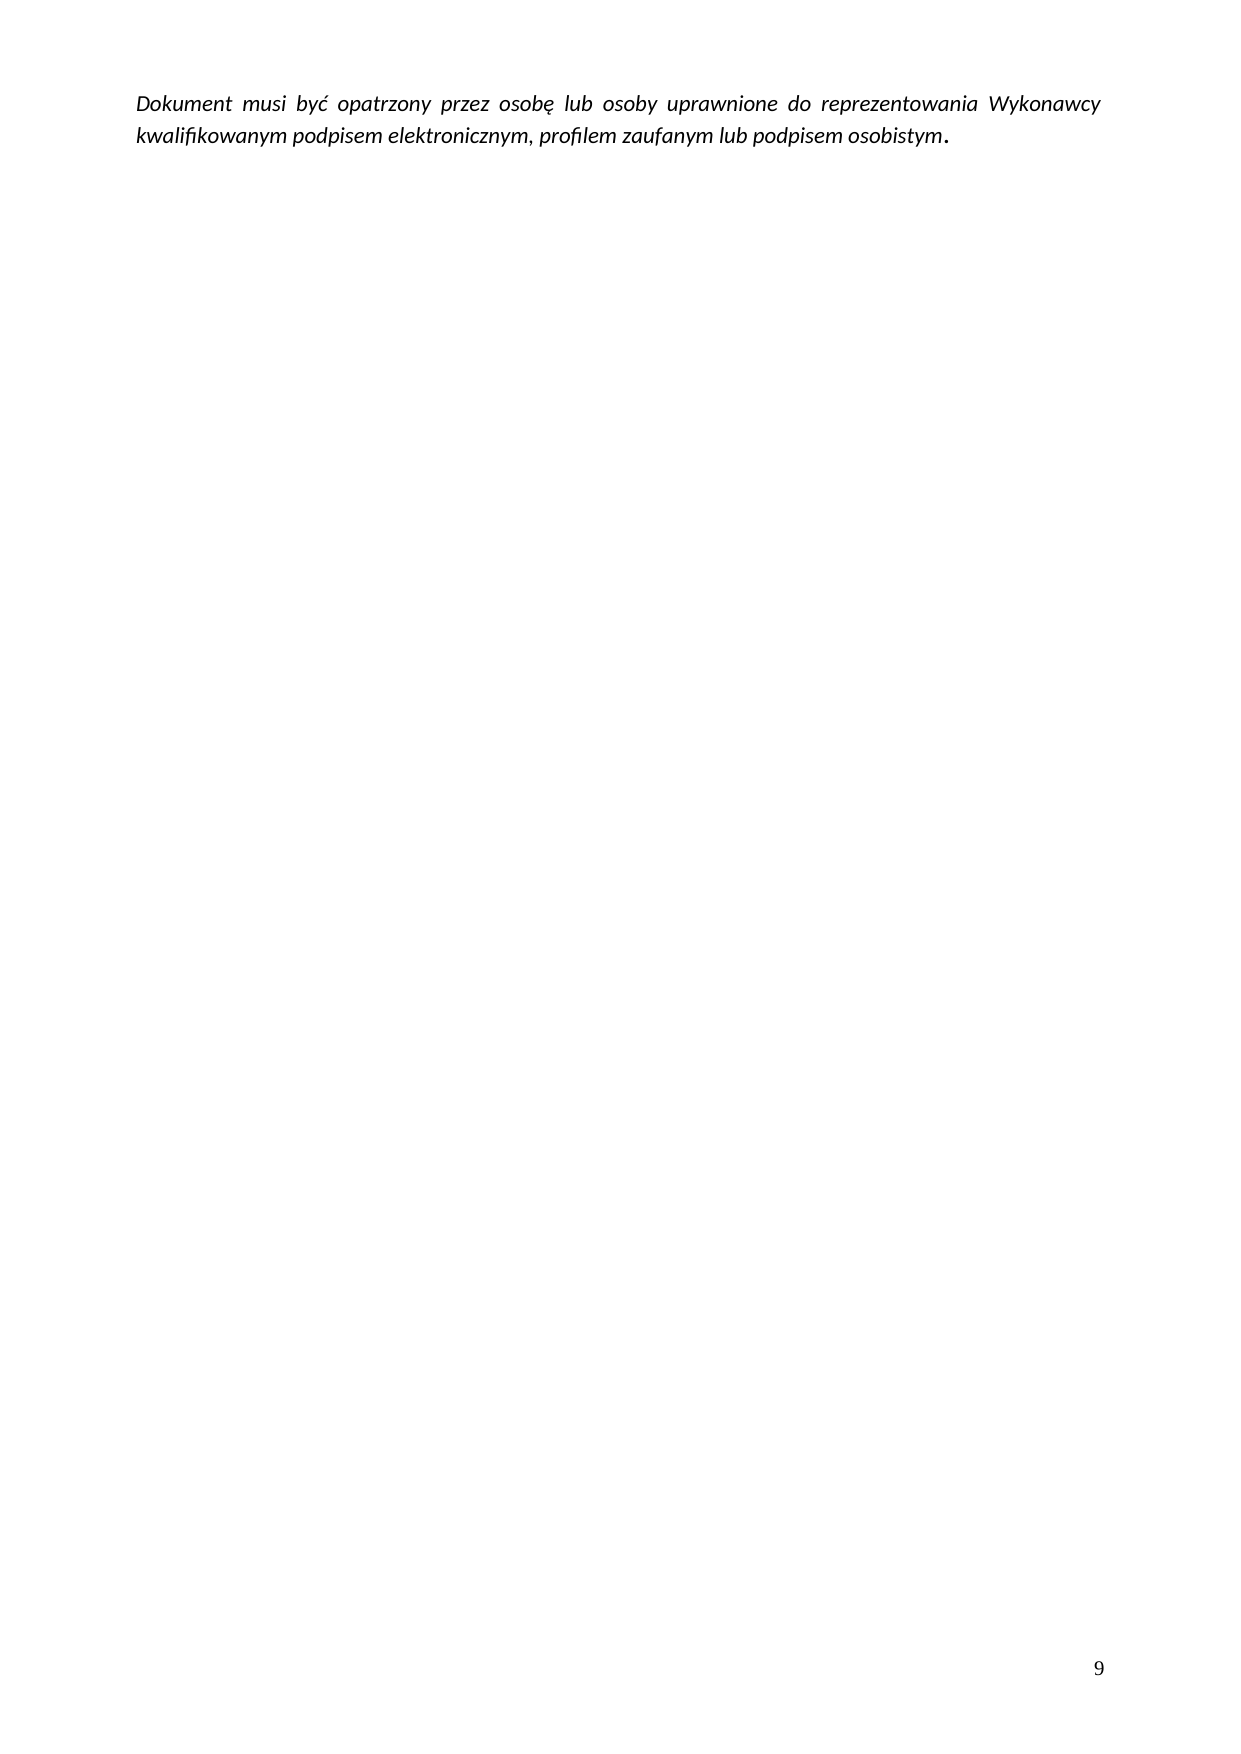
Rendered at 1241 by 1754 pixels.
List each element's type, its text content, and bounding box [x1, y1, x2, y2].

text Dokument musi być opatrzony przez osobę lub osoby uprawnione do reprezentowania Wykonawcy kwalifikowanym podpisem elektronicznym, profilem zaufanym lub podpisem osobistym. [136, 89, 1104, 149]
